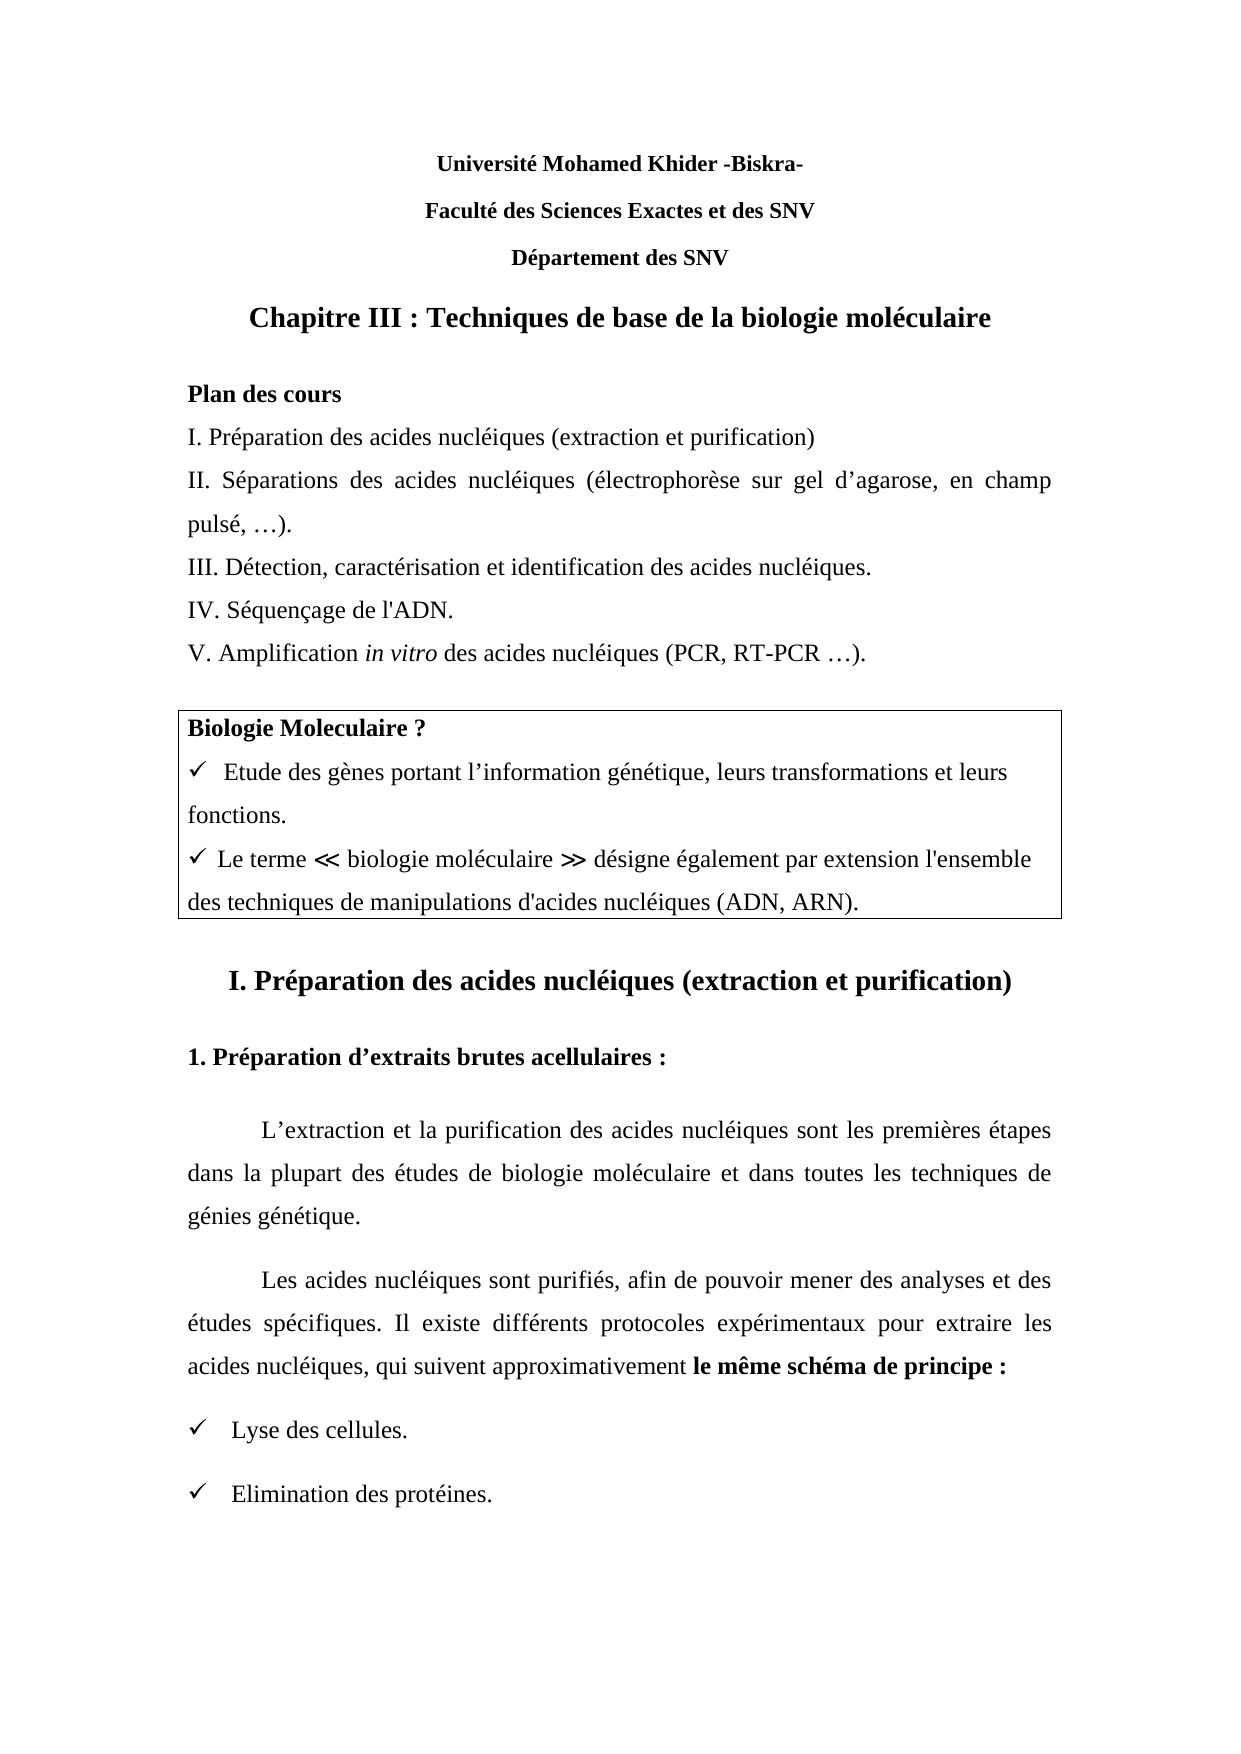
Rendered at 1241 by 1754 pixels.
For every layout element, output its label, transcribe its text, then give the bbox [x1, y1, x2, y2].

text I. Préparation des acides nucléiques (extraction et purification) [187, 422, 1053, 451]
text Les acides nucléiques sont purifiés, afin de pouvoir mener des analyses et des études spécifiques. Il existe différents protocoles expérimentaux pour extraire les acides nucléiques, qui suivent approximativement le même schéma de principe : [187, 1265, 1053, 1380]
text V. Amplification in vitro des acides nucléiques (PCR, RT-PCR …). [187, 638, 1053, 667]
text L’extraction et la purification des acides nucléiques sont les premières étapes dans la plupart des études de biologie moléculaire et dans toutes les techniques de génies génétique. [187, 1115, 1053, 1230]
text Faculté des Sciences Exactes et des SNV [187, 197, 1053, 223]
text IV. Séquençage de l'ADN. [187, 595, 1053, 624]
list Elimination des protéines. [187, 1479, 1053, 1508]
text I. Préparation des acides nucléiques (extraction et purification) [187, 963, 1053, 996]
list Lyse des cellules. [187, 1415, 1053, 1444]
text III. Détection, caractérisation et identification des acides nucléiques. [187, 552, 1053, 581]
list Le terme ≪ biologie moléculaire ≫ désigne également par extension l'ensemble des techniques de manipulations d'acides nucléiques (ADN, ARN). [179, 840, 1061, 918]
text Plan des cours [187, 379, 1053, 408]
text Université Mohamed Khider -Biskra- [187, 150, 1053, 176]
text 1. Préparation d’extraits brutes acellulaires : [187, 1042, 1053, 1071]
text Biologie Moleculaire ? [179, 711, 1061, 742]
text Chapitre III : Techniques de base de la biologie moléculaire [187, 300, 1053, 333]
text II. Séparations des acides nucléiques (électrophorèse sur gel d’agarose, en champ pulsé, …). [187, 466, 1053, 537]
list Etude des gènes portant l’information génétique, leurs transformations et leurs fonctions. [179, 753, 1061, 828]
text Département des SNV [187, 244, 1053, 271]
